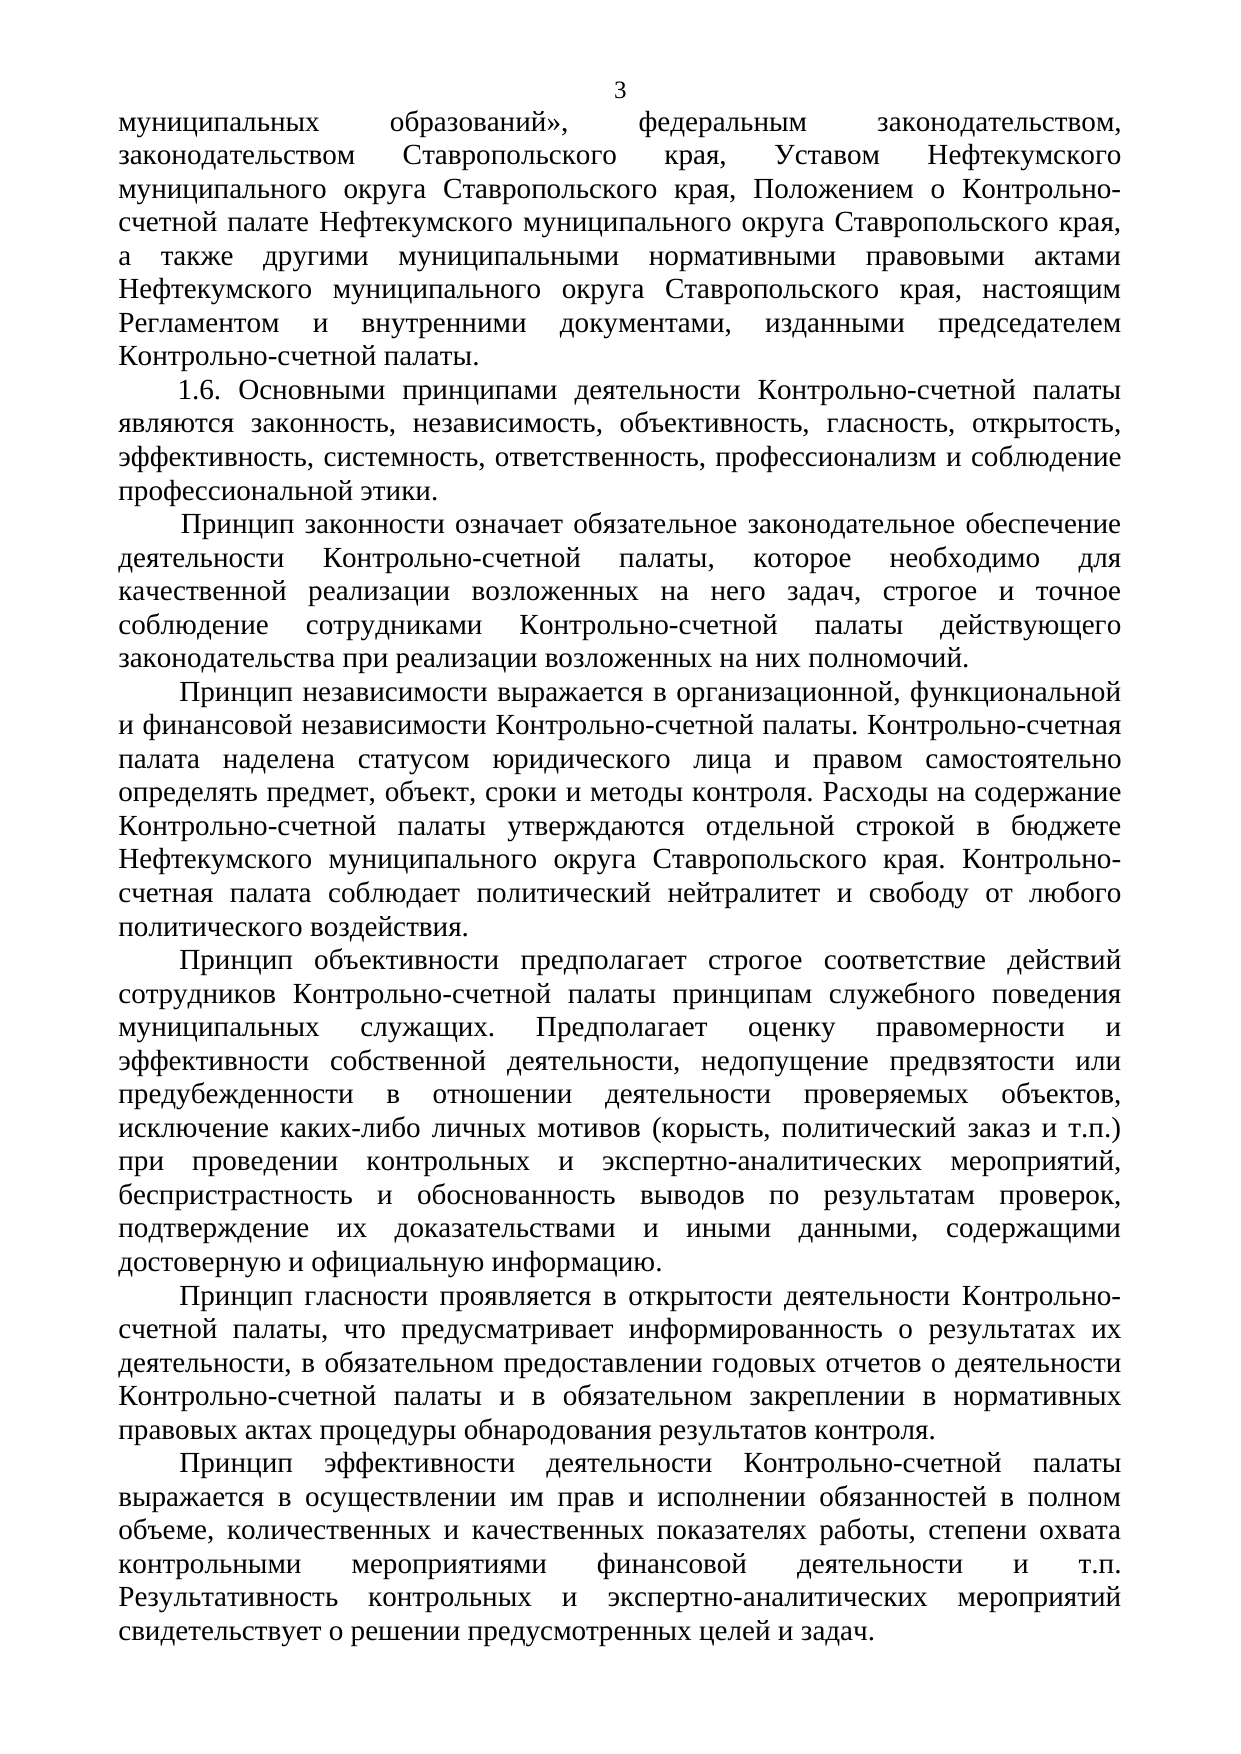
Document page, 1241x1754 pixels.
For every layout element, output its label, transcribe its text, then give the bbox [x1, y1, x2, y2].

text Принцип эффективности деятельности Контрольно-счетной палаты выражается в осуществлении им прав и исполнении обязанностей в полном объеме, количественных и качественных показателях работы, степени охвата контрольными мероприятиями финансовой деятельности и т.п. Результативность контрольных и экспертно-аналитических мероприятий свидетельствует о решении предусмотренных целей и задач. [118, 1445, 1122, 1647]
text 1.6. Основными принципами деятельности Контрольно-счетной палаты являются законность, независимость, объективность, гласность, открытость, эффективность, системность, ответственность, профессионализм и соблюдение профессиональной этики. [118, 372, 1122, 506]
text Принцип законности означает обязательное законодательное обеспечение деятельности Контрольно-счетной палаты, которое необходимо для качественной реализации возложенных на него задач, строгое и точное соблюдение сотрудниками Контрольно-счетной палаты действующего законодательства при реализации возложенных на них полномочий. [118, 506, 1122, 674]
text Принцип объективности предполагает строгое соответствие действий сотрудников Контрольно-счетной палаты принципам служебного поведения муниципальных служащих. Предполагает оценку правомерности и эффективности собственной деятельности, недопущение предвзятости или предубежденности в отношении деятельности проверяемых объектов, исключение каких-либо личных мотивов (корысть, политический заказ и т.п.) при проведении контрольных и экспертно-аналитических мероприятий, беспристрастность и обоснованность выводов по результатам проверок, подтверждение их доказательствами и иными данными, содержащими достоверную и официальную информацию. [118, 942, 1122, 1278]
text Принцип гласности проявляется в открытости деятельности Контрольно-счетной палаты, что предусматривает информированность о результатах их деятельности, в обязательном предоставлении годовых отчетов о деятельности Контрольно-счетной палаты и в обязательном закреплении в нормативных правовых актах процедуры обнародования результатов контроля. [118, 1278, 1122, 1445]
text Принцип независимости выражается в организационной, функциональной и финансовой независимости Контрольно-счетной палаты. Контрольно-счетная палата наделена статусом юридического лица и правом самостоятельно определять предмет, объект, сроки и методы контроля. Расходы на содержание Контрольно-счетной палаты утверждаются отдельной строкой в бюджете Нефтекумского муниципального округа Ставропольского края. Контрольно-счетная палата соблюдает политический нейтралитет и свободу от любого политического воздействия. [118, 674, 1122, 942]
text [118, 104, 1122, 372]
